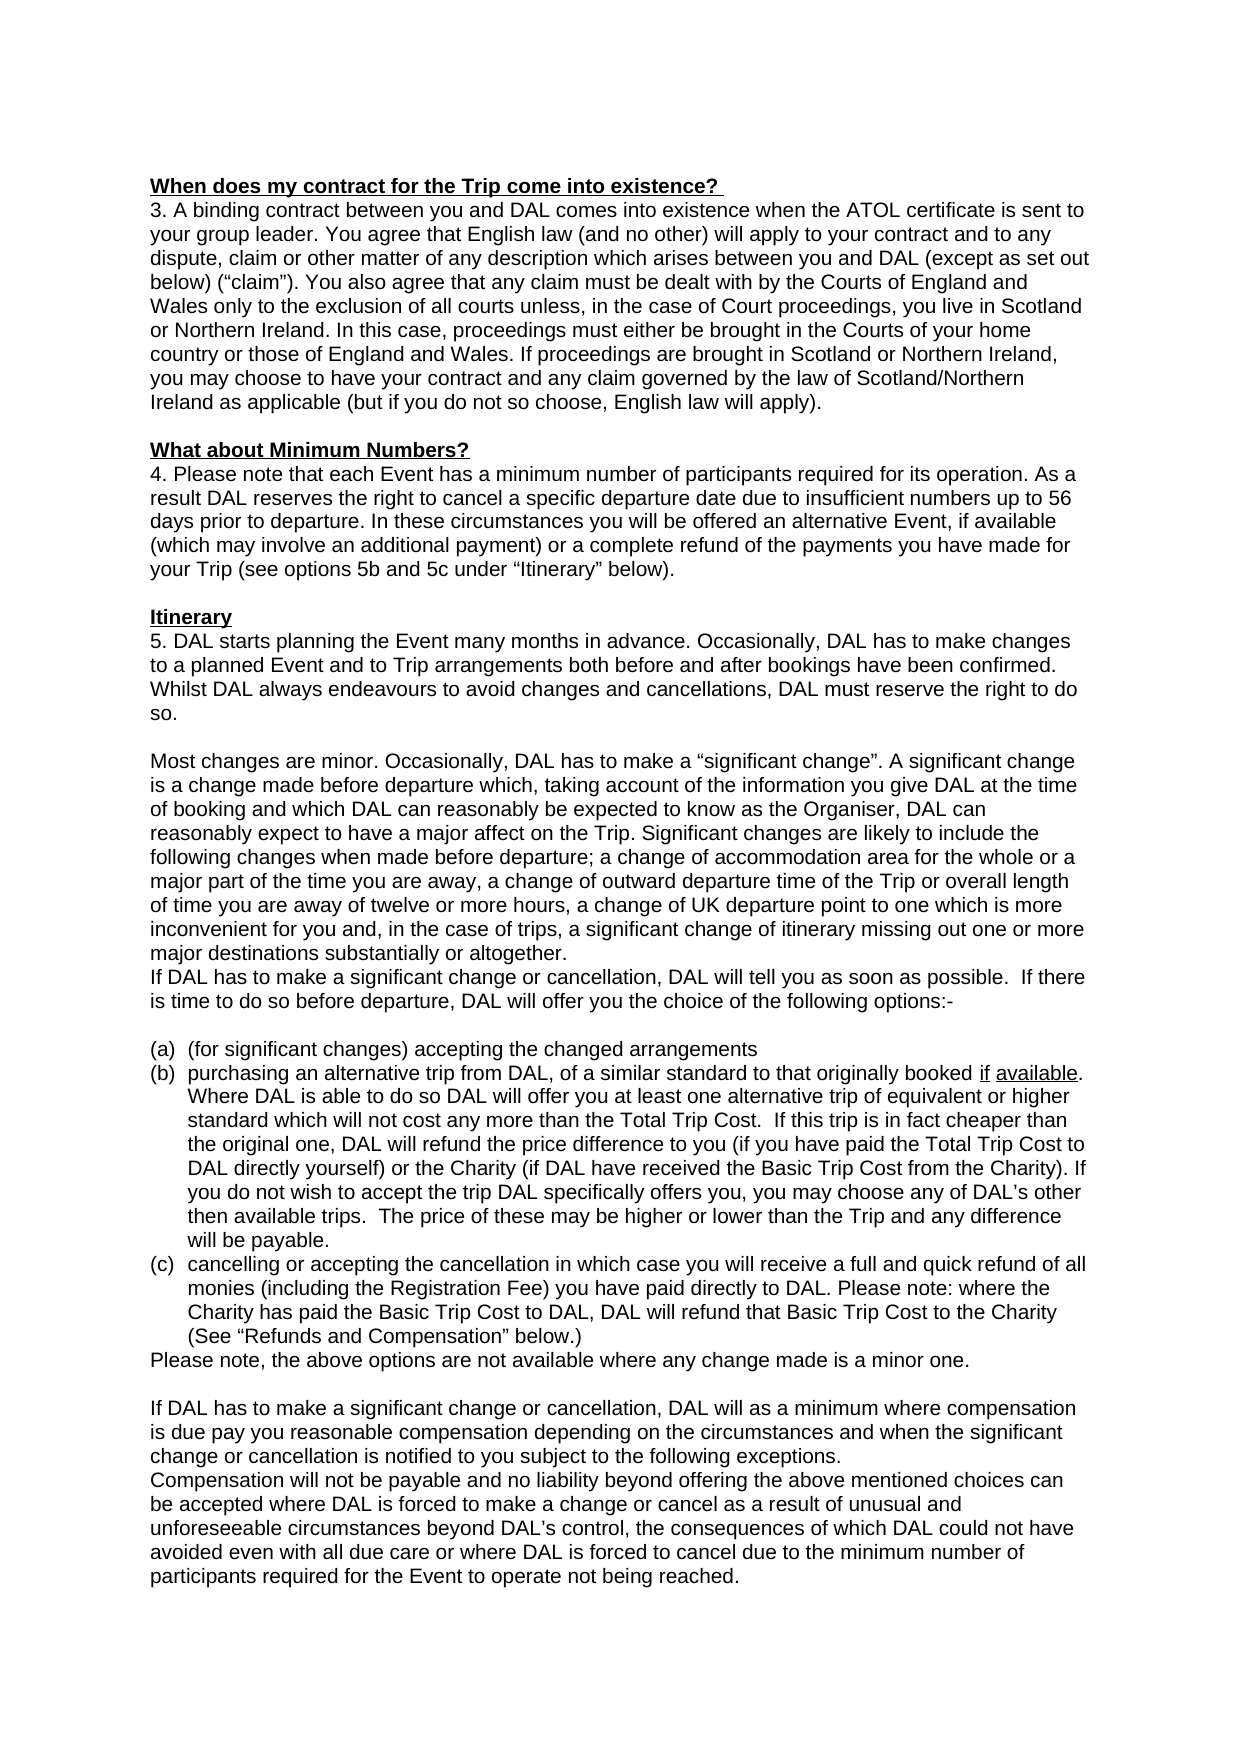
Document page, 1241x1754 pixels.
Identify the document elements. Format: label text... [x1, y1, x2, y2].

text 3. A binding contract between you and DAL comes into existence when the ATOL certificate is sent to your group leader. You agree that English law (and no other) will apply to your contract and to any dispute, claim or other matter of any description which arises between you and DAL (except as set out below) (“claim”). You also agree that any claim must be dealt with by the Courts of England and Wales only to the exclusion of all courts unless, in the case of Court proceedings, you live in Scotland or Northern Ireland. In this case, proceedings must either be brought in the Courts of your home country or those of England and Wales. If proceedings are brought in Scotland or Northern Ireland, you may choose to have your contract and any claim governed by the law of Scotland/Northern Ireland as applicable (but if you do not so choose, English law will apply). [150, 198, 1090, 413]
text 5. DAL starts planning the Event many months in advance. Occasionally, DAL has to make changes to a planned Event and to Trip arrangements both before and after bookings have been confirmed. Whilst DAL always endeavours to avoid changes and cancellations, DAL must reserve the right to do so. [150, 629, 1090, 725]
text (b) purchasing an alternative trip from DAL, of a similar standard to that originally booked if available. Where DAL is able to do so DAL will offer you at least one alternative trip of equivalent or higher standard which will not cost any more than the Total Trip Cost. If this trip is in fact cheaper than the original one, DAL will refund the price difference to you (if you have paid the Total Trip Cost to DAL directly yourself) or the Charity (if DAL have received the Basic Trip Cost from the Charity). If you do not wish to accept the trip DAL specifically offers you, you may choose any of DAL’s other then available trips. The price of these may be higher or lower than the Trip and any difference will be payable. [150, 1060, 1090, 1252]
text What about Minimum Numbers? [150, 437, 1090, 461]
text Itinerary [150, 605, 1090, 629]
text (c) cancelling or accepting the cancellation in which case you will receive a full and quick refund of all monies (including the Registration Fee) you have paid directly to DAL. Please note: where the Charity has paid the Basic Trip Cost to DAL, DAL will refund that Basic Trip Cost to the Charity (See “Refunds and Compensation” below.) [150, 1252, 1090, 1348]
text (a) (for significant changes) accepting the changed arrangements [150, 1036, 1090, 1060]
text If DAL has to make a significant change or cancellation, DAL will as a minimum where compensation is due pay you reasonable compensation depending on the circumstances and when the significant change or cancellation is notified to you subject to the following exceptions. [150, 1396, 1090, 1468]
text 4. Please note that each Event has a minimum number of participants required for its operation. As a result DAL reserves the right to cancel a specific departure date due to insufficient numbers up to 56 days prior to departure. In these circumstances you will be offered an alternative Event, if available (which may involve an additional payment) or a complete refund of the payments you have made for your Trip (see options 5b and 5c under “Itinerary” below). [150, 461, 1090, 581]
text Compensation will not be payable and no liability beyond offering the above mentioned choices can be accepted where DAL is forced to make a change or cancel as a result of unusual and unforeseeable circumstances beyond DAL’s control, the consequences of which DAL could not have avoided even with all due care or where DAL is forced to cancel due to the minimum number of participants required for the Event to operate not being reached. [150, 1468, 1090, 1587]
text Please note, the above options are not available where any change made is a minor one. [150, 1348, 1090, 1372]
text When does my contract for the Trip come into existence? [150, 174, 1090, 198]
text Most changes are minor. Occasionally, DAL has to make a “significant change”. A significant change is a change made before departure which, taking account of the information you give DAL at the time of booking and which DAL can reasonably be expected to know as the Organiser, DAL can reasonably expect to have a major affect on the Trip. Significant changes are likely to include the following changes when made before departure; a change of accommodation area for the whole or a major part of the time you are away, a change of outward departure time of the Trip or overall length of time you are away of twelve or more hours, a change of UK departure point to one which is more inconvenient for you and, in the case of trips, a significant change of itinerary missing out one or more major destinations substantially or altogether. [150, 749, 1090, 964]
text If DAL has to make a significant change or cancellation, DAL will tell you as soon as possible. If there is time to do so before departure, DAL will offer you the choice of the following options:- [150, 964, 1090, 1012]
